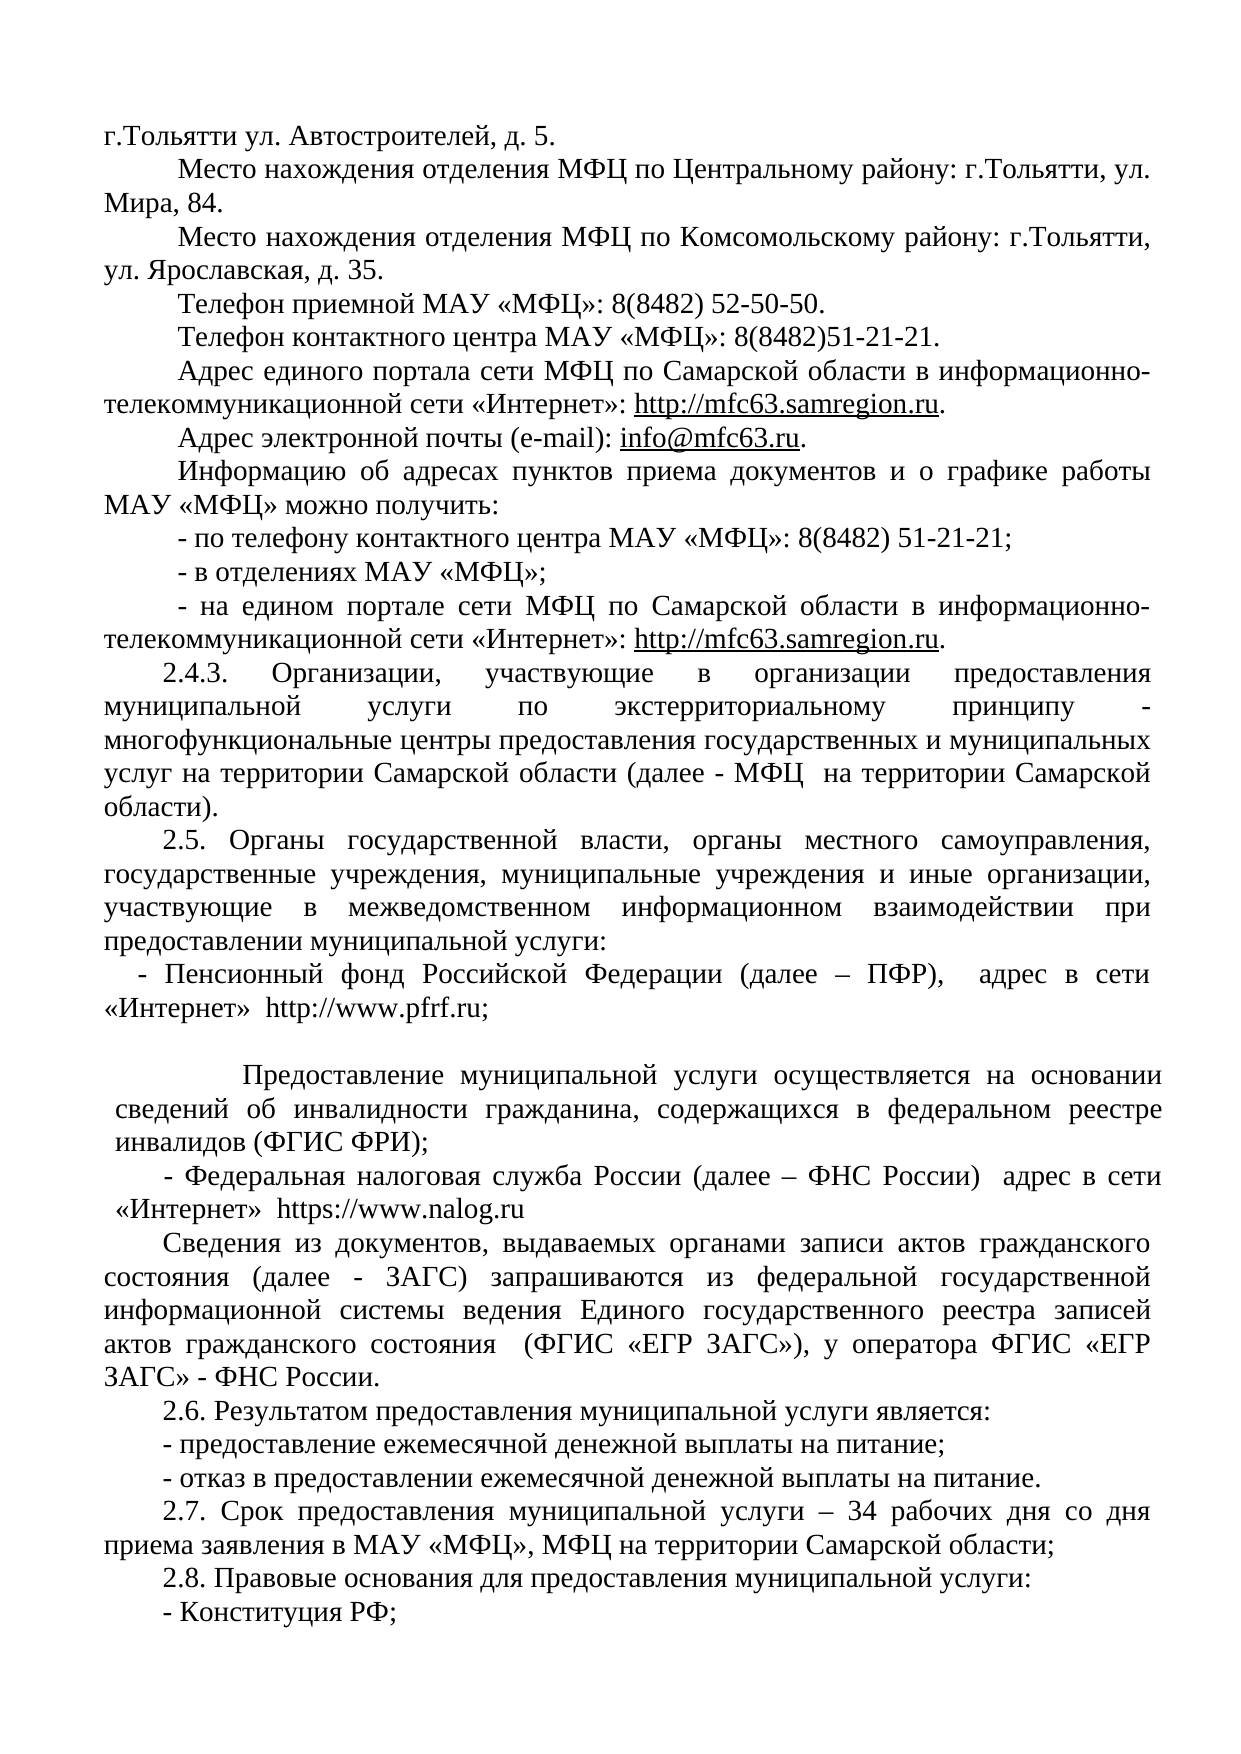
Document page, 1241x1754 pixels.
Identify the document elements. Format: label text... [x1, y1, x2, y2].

title - в отделениях МАУ «МФЦ»; [103, 554, 1152, 588]
title Адрес электронной почты (e-mail): info@mfc63.ru. [103, 420, 1152, 453]
title - предоставление ежемесячной денежной выплаты на питание; [103, 1426, 1152, 1460]
title Место нахождения отделения МФЦ по Центральному району: г.Тольятти, ул. Мира, 84. [103, 152, 1152, 219]
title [103, 118, 1152, 152]
title Адрес единого портала сети МФЦ по Самарской области в информационно-телекоммуникационной сети «Интернет»: http://mfc63.samregion.ru. [103, 353, 1152, 420]
text 2.5. Органы государственной власти, органы местного самоуправления, государственные учреждения, муниципальные учреждения и иные организации, участвующие в межведомственном информационном взаимодействии при предоставлении муниципальной услуги: [103, 822, 1152, 957]
text Предоставление муниципальной услуги осуществляется на основании сведений об инвалидности гражданина, содержащихся в федеральном реестре инвалидов (ФГИС ФРИ); [115, 1057, 1163, 1158]
title Сведения из документов, выдаваемых органами записи актов гражданского состояния (далее - ЗАГС) запрашиваются из федеральной государственной информационной системы ведения Единого государственного реестра записей актов гражданского состояния (ФГИС «ЕГР ЗАГС»), у оператора ФГИС «ЕГР ЗАГС» - ФНС России. [103, 1057, 1152, 1393]
title Место нахождения отделения МФЦ по Комсомольскому району: г.Тольятти, ул. Ярославская, д. 35. [103, 219, 1152, 286]
title Информацию об адресах пунктов приема документов и о графике работы МАУ «МФЦ» можно получить: [103, 453, 1152, 521]
title 2.7. Срок предоставления муниципальной услуги – 34 рабочих дня со дня приема заявления в МАУ «МФЦ», МФЦ на территории Самарской области; [103, 1493, 1152, 1561]
title - по телефону контактного центра МАУ «МФЦ»: 8(8482) 51-21-21; [103, 521, 1152, 554]
title - на едином портале сети МФЦ по Самарской области в информационно-телекоммуникационной сети «Интернет»: http://mfc63.samregion.ru. [103, 588, 1152, 655]
text 2.4.3. Организации, участвующие в организации предоставления муниципальной услуги по экстерриториальному принципу - многофункциональные центры предоставления государственных и муниципальных услуг на территории Самарской области (далее - МФЦ на территории Самарской области). [103, 655, 1152, 822]
title 2.6. Результатом предоставления муниципальной услуги является: [103, 1393, 1152, 1426]
text - Федеральная налоговая служба России (далее – ФНС России) адрес в сети «Интернет» https://www.nalog.ru [115, 1158, 1163, 1225]
text - Пенсионный фонд Российской Федерации (далее – ПФР), адрес в сети «Интернет» http://www.pfrf.ru; [103, 957, 1152, 1024]
title - отказ в предоставлении ежемесячной денежной выплаты на питание. [103, 1460, 1152, 1493]
title Телефон приемной МАУ «МФЦ»: 8(8482) 52-50-50. [103, 286, 1152, 319]
title - Конституция РФ; [103, 1594, 1152, 1628]
title Телефон контактного центра МАУ «МФЦ»: 8(8482)51-21-21. [103, 319, 1152, 353]
title 2.8. Правовые основания для предоставления муниципальной услуги: [103, 1561, 1152, 1594]
